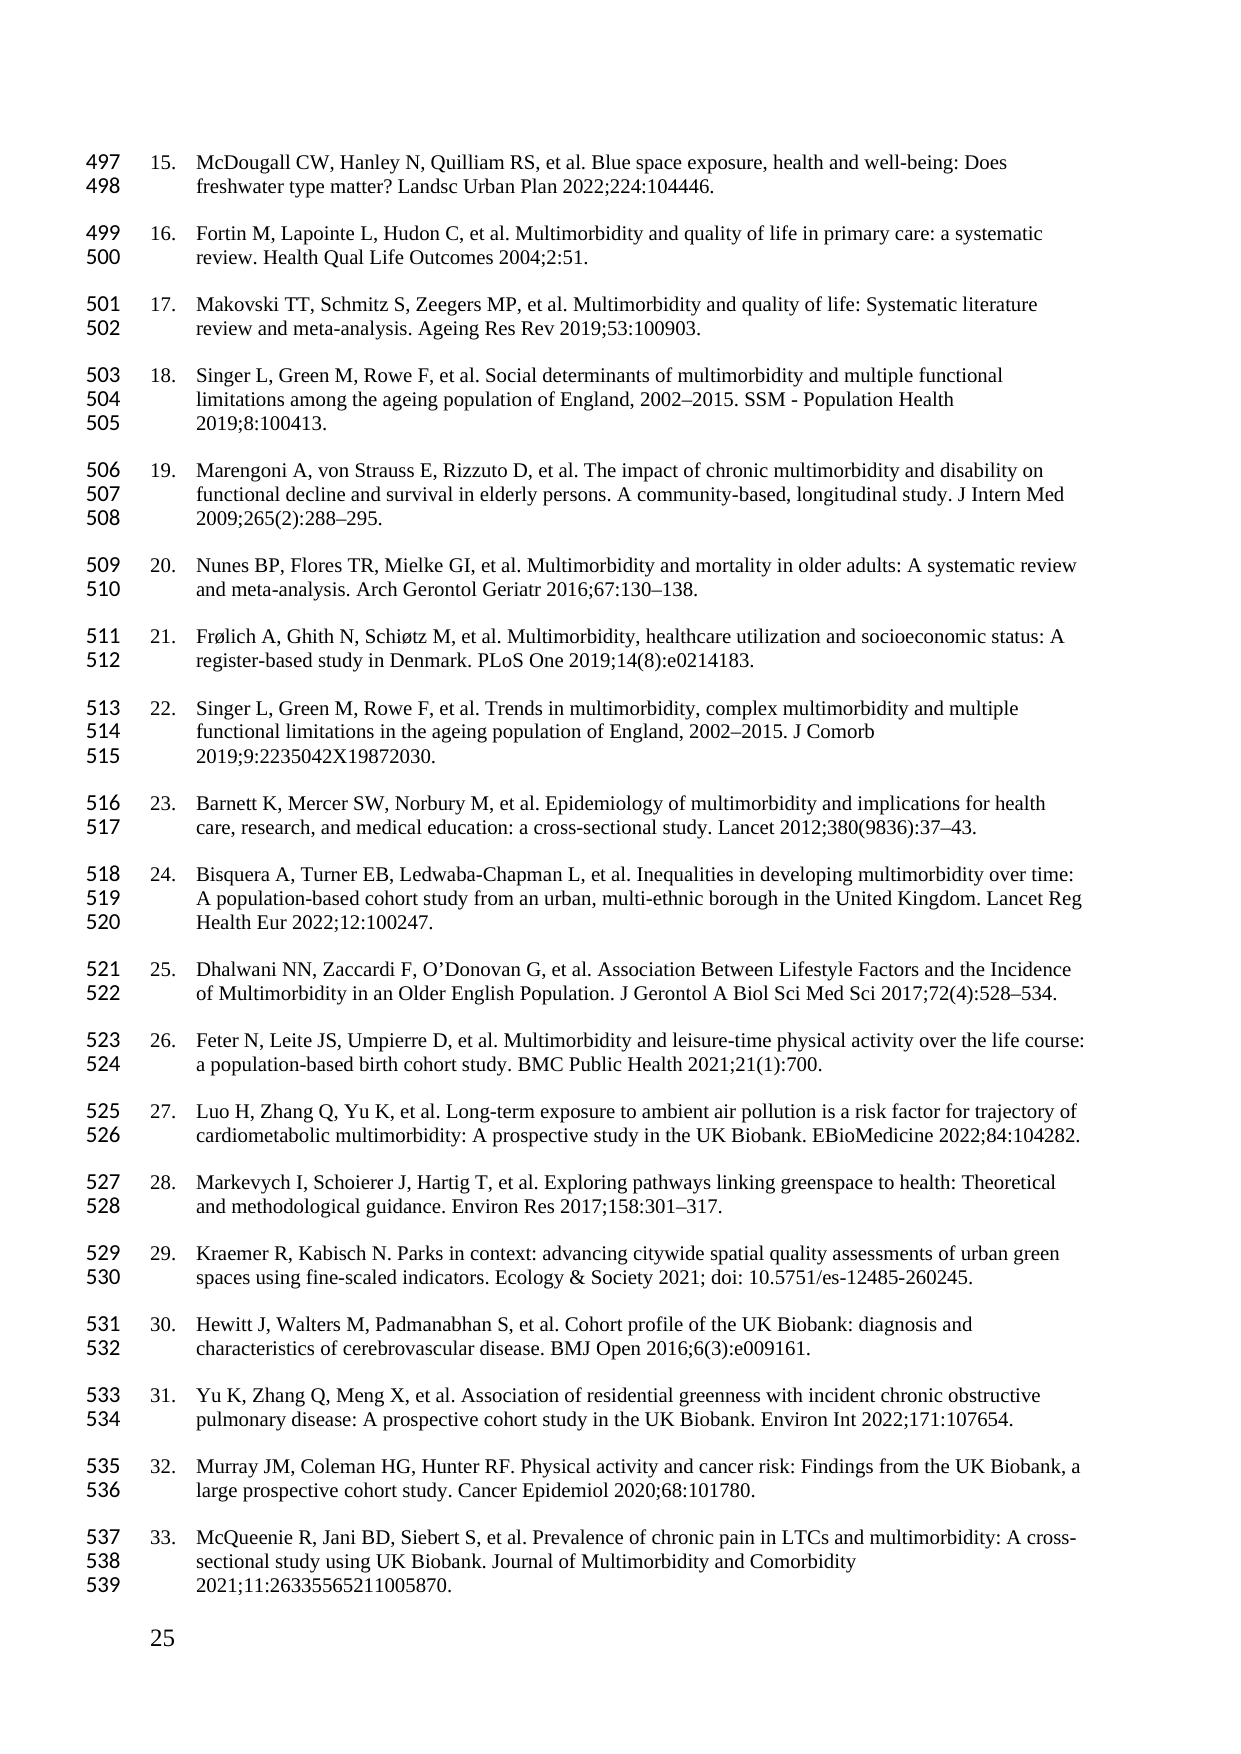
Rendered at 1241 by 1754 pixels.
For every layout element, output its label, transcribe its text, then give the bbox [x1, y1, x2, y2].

text 21. Frølich A, Ghith N, Schiøtz M, et al. Multimorbidity, healthcare utilization and socioeconomic status: A register-based study in Denmark. PLoS One 2019;14(8):e0214183. [150, 624, 1090, 672]
text 26. Feter N, Leite JS, Umpierre D, et al. Multimorbidity and leisure-time physical activity over the life course: a population-based birth cohort study. BMC Public Health 2021;21(1):700. [150, 1028, 1090, 1076]
text 29. Kraemer R, Kabisch N. Parks in context: advancing citywide spatial quality assessments of urban green spaces using fine-scaled indicators. Ecology & Society 2021; doi: 10.5751/es-12485-260245. [150, 1241, 1090, 1289]
text 25. Dhalwani NN, Zaccardi F, O’Donovan G, et al. Association Between Lifestyle Factors and the Incidence of Multimorbidity in an Older English Population. J Gerontol A Biol Sci Med Sci 2017;72(4):528–534. [150, 957, 1090, 1005]
text 32. Murray JM, Coleman HG, Hunter RF. Physical activity and cancer risk: Findings from the UK Biobank, a large prospective cohort study. Cancer Epidemiol 2020;68:101780. [150, 1454, 1090, 1502]
text 19. Marengoni A, von Strauss E, Rizzuto D, et al. The impact of chronic multimorbidity and disability on functional decline and survival in elderly persons. A community-based, longitudinal study. J Intern Med 2009;265(2):288–295. [150, 458, 1090, 530]
text 24. Bisquera A, Turner EB, Ledwaba-Chapman L, et al. Inequalities in developing multimorbidity over time: A population-based cohort study from an urban, multi-ethnic borough in the United Kingdom. Lancet Reg Health Eur 2022;12:100247. [150, 862, 1090, 934]
text 16. Fortin M, Lapointe L, Hudon C, et al. Multimorbidity and quality of life in primary care: a systematic review. Health Qual Life Outcomes 2004;2:51. [150, 221, 1090, 269]
text 31. Yu K, Zhang Q, Meng X, et al. Association of residential greenness with incident chronic obstructive pulmonary disease: A prospective cohort study in the UK Biobank. Environ Int 2022;171:107654. [150, 1383, 1090, 1431]
text 18. Singer L, Green M, Rowe F, et al. Social determinants of multimorbidity and multiple functional limitations among the ageing population of England, 2002–2015. SSM - Population Health 2019;8:100413. [150, 363, 1090, 435]
text 17. Makovski TT, Schmitz S, Zeegers MP, et al. Multimorbidity and quality of life: Systematic literature review and meta-analysis. Ageing Res Rev 2019;53:100903. [150, 292, 1090, 340]
text 30. Hewitt J, Walters M, Padmanabhan S, et al. Cohort profile of the UK Biobank: diagnosis and characteristics of cerebrovascular disease. BMJ Open 2016;6(3):e009161. [150, 1312, 1090, 1360]
text 15. McDougall CW, Hanley N, Quilliam RS, et al. Blue space exposure, health and well-being: Does freshwater type matter? Landsc Urban Plan 2022;224:104446. [150, 150, 1090, 198]
text 20. Nunes BP, Flores TR, Mielke GI, et al. Multimorbidity and mortality in older adults: A systematic review and meta-analysis. Arch Gerontol Geriatr 2016;67:130–138. [150, 553, 1090, 601]
text 28. Markevych I, Schoierer J, Hartig T, et al. Exploring pathways linking greenspace to health: Theoretical and methodological guidance. Environ Res 2017;158:301–317. [150, 1170, 1090, 1218]
text 33. McQueenie R, Jani BD, Siebert S, et al. Prevalence of chronic pain in LTCs and multimorbidity: A cross-sectional study using UK Biobank. Journal of Multimorbidity and Comorbidity 2021;11:26335565211005870. [150, 1525, 1090, 1597]
text 22. Singer L, Green M, Rowe F, et al. Trends in multimorbidity, complex multimorbidity and multiple functional limitations in the ageing population of England, 2002–2015. J Comorb 2019;9:2235042X19872030. [150, 695, 1090, 768]
text 23. Barnett K, Mercer SW, Norbury M, et al. Epidemiology of multimorbidity and implications for health care, research, and medical education: a cross-sectional study. Lancet 2012;380(9836):37–43. [150, 791, 1090, 839]
text 27. Luo H, Zhang Q, Yu K, et al. Long-term exposure to ambient air pollution is a risk factor for trajectory of cardiometabolic multimorbidity: A prospective study in the UK Biobank. EBioMedicine 2022;84:104282. [150, 1099, 1090, 1147]
